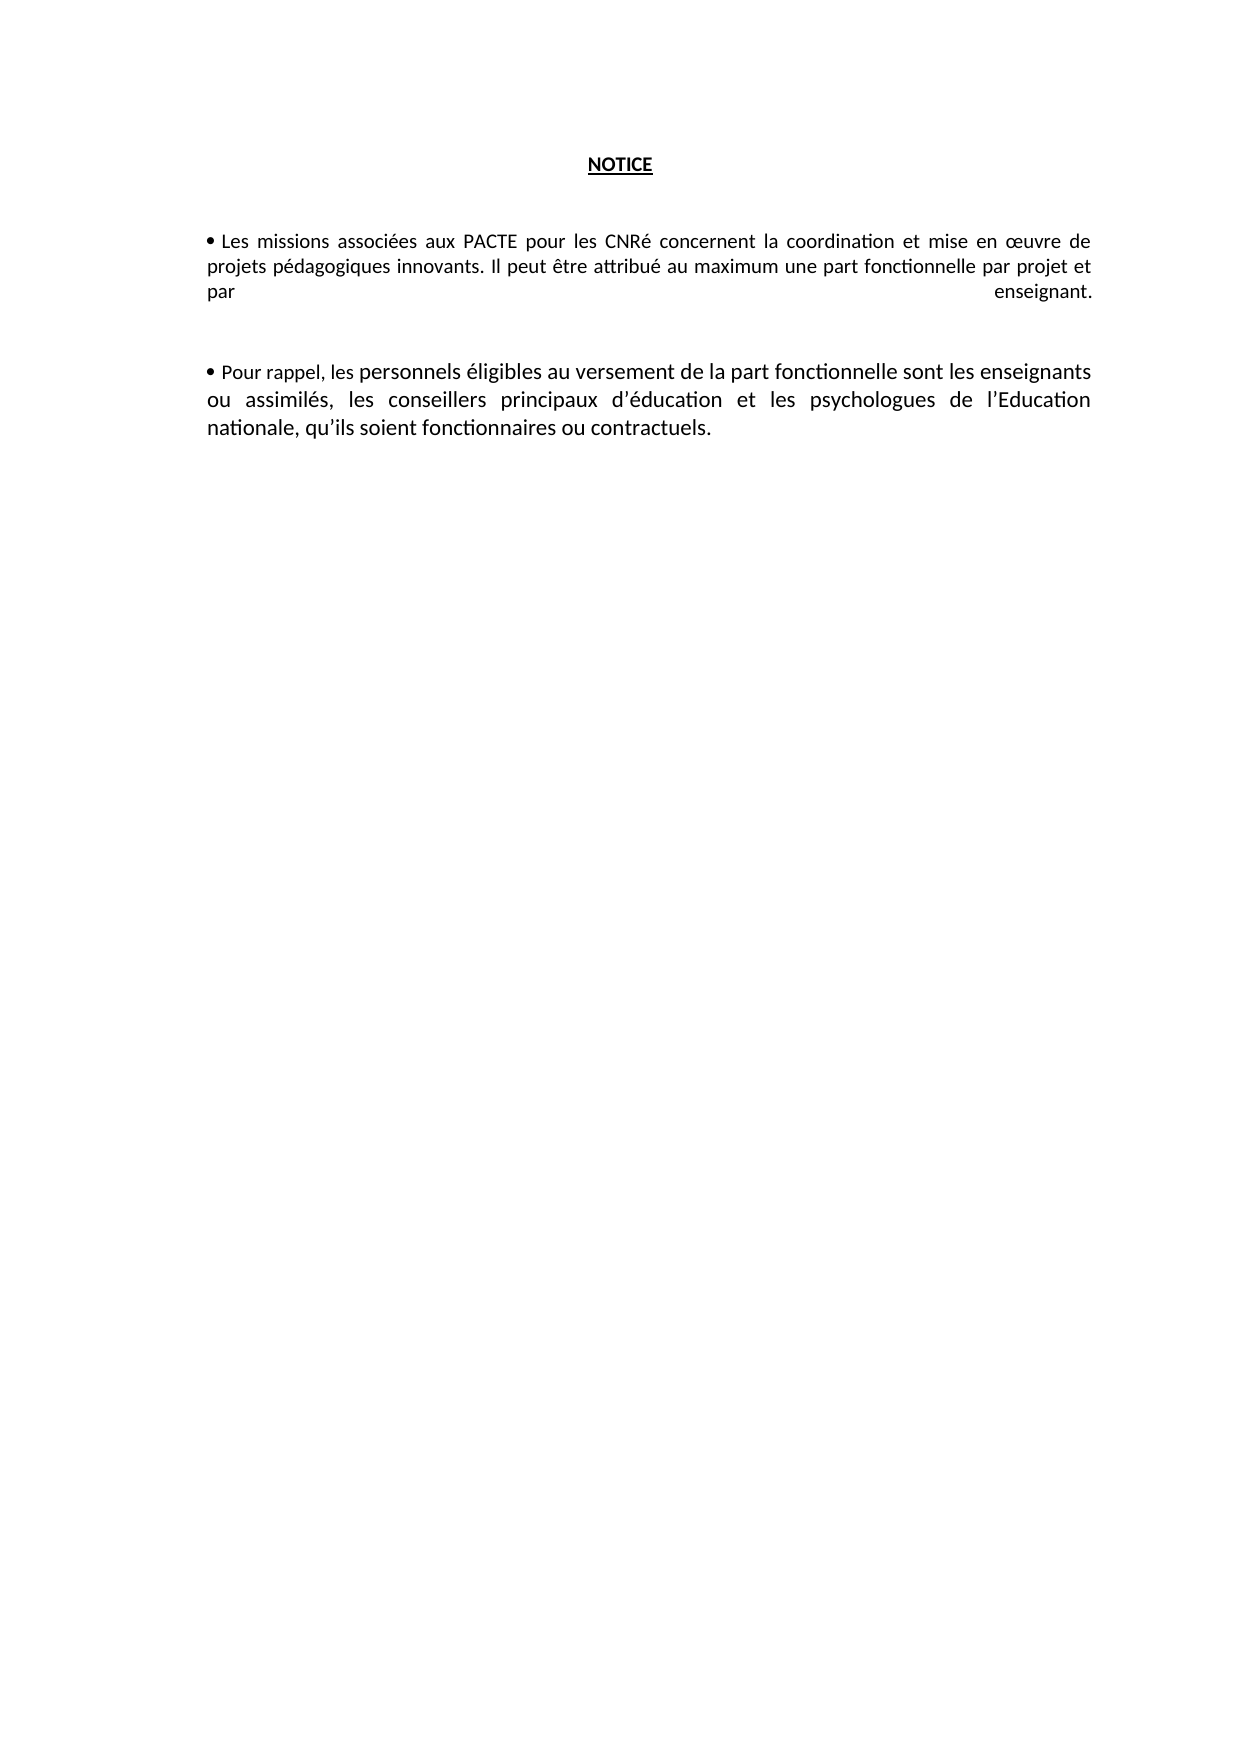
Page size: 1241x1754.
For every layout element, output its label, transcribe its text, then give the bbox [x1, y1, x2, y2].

list Pour rappel, les personnels éligibles au versement de la part fonctionnelle sont les enseignants ou assimilés, les conseillers principaux d’éducation et les psychologues de l’Education nationale, qu’ils soient fonctionnaires ou contractuels. [207, 357, 1092, 442]
text NOTICE [148, 152, 1092, 177]
list Les missions associées aux PACTE pour les CNRé concernent la coordination et mise en œuvre de projets pédagogiques innovants. Il peut être attribué au maximum une part fonctionnelle par projet et par enseignant. [207, 228, 1092, 332]
